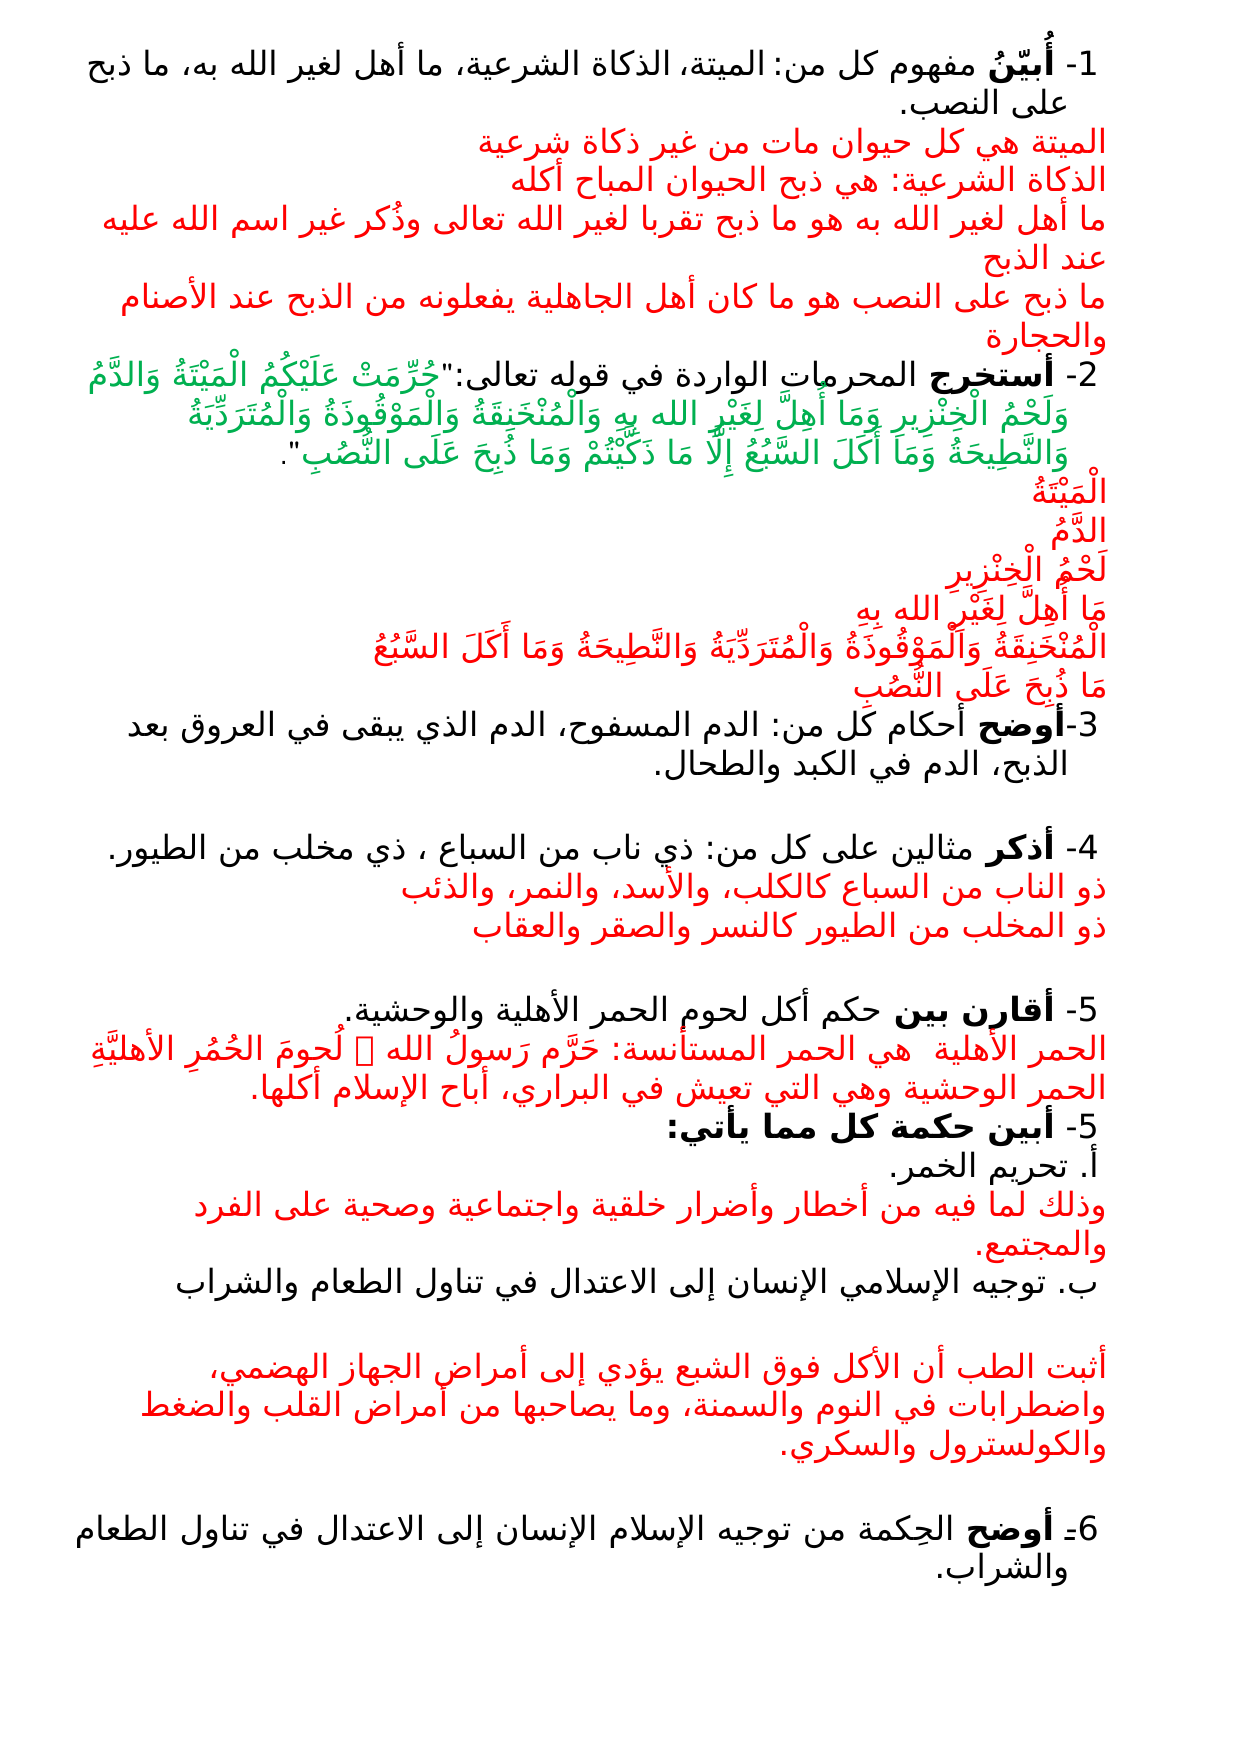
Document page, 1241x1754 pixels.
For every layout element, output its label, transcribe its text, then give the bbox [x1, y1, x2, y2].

text الميتة هي كل حيوان مات من غير ذكاة شرعية [74, 122, 1107, 161]
text الذكاة الشرعية: هي ذبح الحيوان المباح أكله [74, 161, 1107, 200]
text ‏الحمر الوحشية وهي التي تعيش في البراري،‏ أباح الإسلام أكلها. [74, 1068, 1107, 1107]
text 1- أُبيّنُ مفهوم كل من: الميتة، الذكاة الشرعية، ما أهل لغير الله به، ما ذبح على النصب. [74, 44, 1099, 122]
text الْمَيْتَةُ [74, 473, 1107, 511]
text 5- أقارن بين حكم أكل لحوم الحمر الأهلية والوحشية. [74, 991, 1099, 1030]
text 3-أوضح أحكام كل من: الدم المسفوح، الدم الذي يبقى في العروق بعد الذبح، الدم في الكبد والطحال. [74, 706, 1099, 783]
text ما أهل لغير الله به هو ما ذبح تقربا لغير الله تعالى وذُكر غير اسم الله عليه عند الذبح [74, 200, 1107, 277]
text أ. تحريم الخمر. [74, 1146, 1099, 1185]
text الحمر الأهلية هي الحمر المستأنسة: حَرَّم رَسولُ الله  لُحومَ الحُمُرِ الأهليَّةِ [74, 1030, 1107, 1068]
text أثبت الطب أن الأكل فوق الشبع يؤدي إلى أمراض الجهاز الهضمي، واضطرابات في النوم والسمنة، وما يصاحبها من أمراض القلب والضغط والكولسترول والسكري. [74, 1347, 1107, 1464]
text 4- أذكر مثالين على كل من: ذي ناب من السباع ، ذي مخلب من الطيور. [74, 829, 1099, 868]
text 6- أوضح الحِكمة من توجيه الإسلام الإنسان إلى الاعتدال في تناول الطعام والشراب. [74, 1509, 1099, 1587]
text 2- أستخرج المحرمات الواردة في قوله تعالى:"حُرِّمَتْ عَلَيْكُمُ الْمَيْتَةُ وَالدَّمُ وَلَحْمُ الْخِنْزِيرِ وَمَا أُهِلَّ لِغَيْرِ الله بِهِ وَالْمُنْخَنِقَةُ وَالْمَوْقُوذَةُ وَالْمُتَرَدِّيَةُ وَالنَّطِيحَةُ وَمَا أَكَلَ السَّبُعُ إِلَّا مَا ذَكَّيْتُمْ وَمَا ذُبِحَ عَلَى النُّصُبِ". [74, 355, 1099, 473]
text مَا أُهِلَّ لِغَيْرِ الله بِهِ [74, 589, 1107, 628]
text ذو الناب من السباع كالكلب، والأسد، والنمر، والذئب [74, 868, 1107, 907]
text مَا ذُبِحَ عَلَى النُّصُبِ [74, 667, 1107, 706]
text لَحْمُ الْخِنْزِيرِ [74, 550, 1107, 589]
text وذلك لما فيه من أخطار وأضرار خلقية واجتماعية وصحية على الفرد والمجتمع. [74, 1185, 1107, 1263]
text ما ذبح على النصب هو ما كان أهل الجاهلية يفعلونه من الذبح عند الأصنام والحجارة [74, 277, 1107, 355]
text الْمُنْخَنِقَةُ وَالْمَوْقُوذَةُ وَالْمُتَرَدِّيَةُ وَالنَّطِيحَةُ وَمَا أَكَلَ السَّبُعُ [74, 628, 1107, 667]
text ب. توجيه الإسلامي الإنسان إلى الاعتدال في تناول الطعام والشراب [74, 1263, 1099, 1302]
text 5- أبين حكمة كل مما يأتي: [74, 1107, 1099, 1146]
text ذو المخلب من الطيور كالنسر والصقر والعقاب [74, 907, 1107, 945]
text الدَّمُ [74, 511, 1107, 550]
